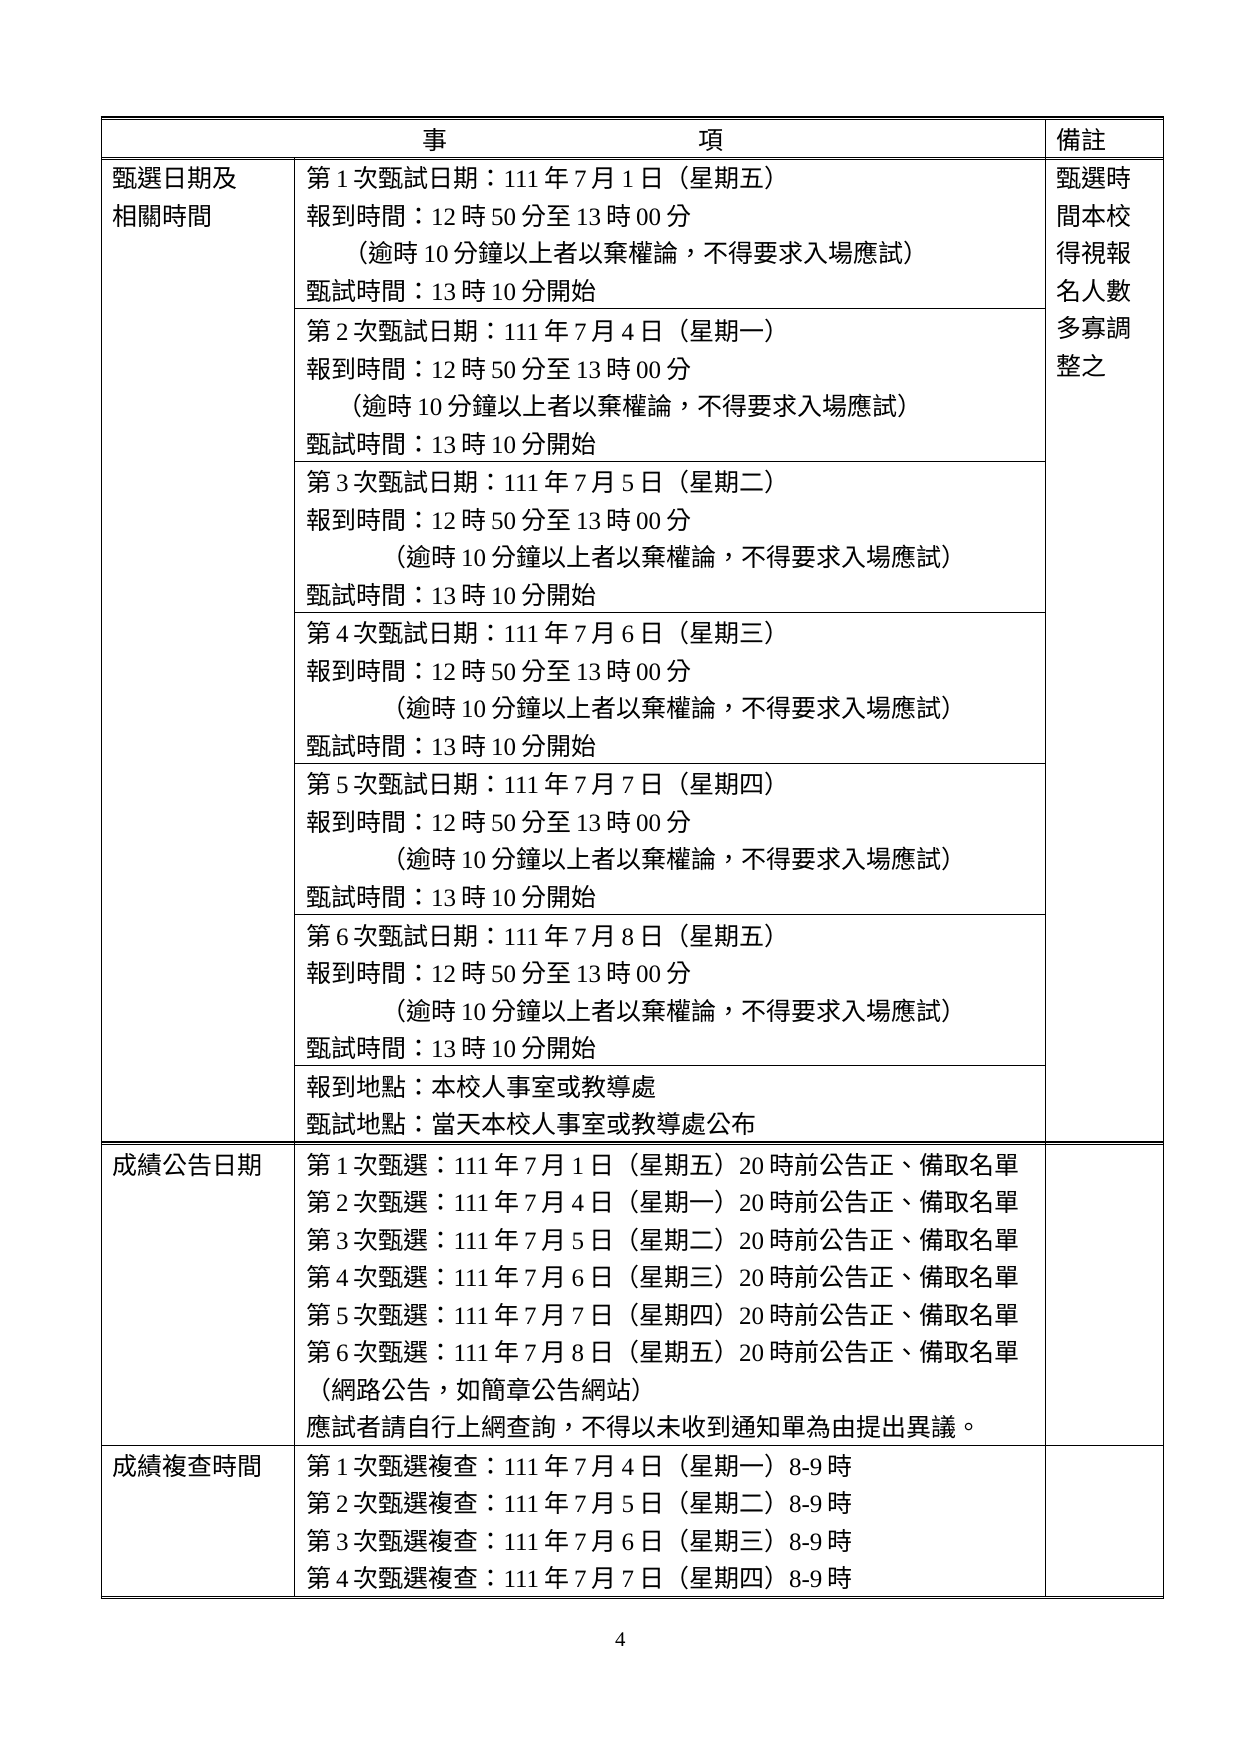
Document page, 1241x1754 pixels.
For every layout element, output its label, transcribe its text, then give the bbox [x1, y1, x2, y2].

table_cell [295, 1446, 1045, 1596]
table_cell 第1次甄選：111年7月1日（星期五）20時前公告正、備取名單 第2次甄選：111年7月4日（星期一）20時前公告正、備取名單 第3次甄選：111年7月5日（星期二）20時前公告正、備取名單 第4次甄選：111年7月6日（星期三）20時前公告正、備取名單 第5次甄選：111年7月7日（星期四）20時前公告正、備取名單 第6次甄選：111年7月8日（星期五）20時前公告正、備取名單 （網路公告，如簡章公告網站） 應試者請自行上網查詢，不得以未收到通知單為由提出異議。 [295, 1145, 1045, 1444]
table_cell 報到地點：本校人事室或教導處 甄試地點：當天本校人事室或教導處公布 [295, 1066, 1045, 1141]
table_cell 成績公告日期 [102, 1145, 294, 1444]
table_cell 第4次甄試日期：111年7月6日（星期三） 報到時間：12時50分至13時00分 （逾時10分鐘以上者以棄權論，不得要求入場應試） 甄試時間：13時10分開始 [295, 613, 1045, 763]
table_cell 甄選時間本校得視報名人數多寡調整之 [1046, 160, 1163, 1141]
table_cell [1046, 1446, 1163, 1596]
table_cell 第3次甄試日期：111年7月5日（星期二） 報到時間：12時50分至13時00分 （逾時10分鐘以上者以棄權論，不得要求入場應試） 甄試時間：13時10分開始 [295, 462, 1045, 612]
table_cell [1046, 1145, 1163, 1444]
table_cell 第1次甄試日期：111年7月1日（星期五） 報到時間：12時50分至13時00分 （逾時10分鐘以上者以棄權論，不得要求入場應試） 甄試時間：13時10分開始 [295, 160, 1045, 308]
table_cell 第5次甄試日期：111年7月7日（星期四） 報到時間：12時50分至13時00分 （逾時10分鐘以上者以棄權論，不得要求入場應試） 甄試時間：13時10分開始 [295, 764, 1045, 914]
table_header 備註 [1046, 120, 1163, 157]
table_cell 第2次甄試日期：111年7月4日（星期一） 報到時間：12時50分至13時00分 （逾時10分鐘以上者以棄權論，不得要求入場應試） 甄試時間：13時10分開始 [295, 309, 1045, 461]
table_header 事 項 [102, 120, 1045, 157]
table_cell 成績複查時間 [102, 1446, 294, 1596]
table_cell 甄選日期及 相關時間 [102, 160, 294, 1141]
table_cell 第6次甄試日期：111年7月8日（星期五） 報到時間：12時50分至13時00分 （逾時10分鐘以上者以棄權論，不得要求入場應試） 甄試時間：13時10分開始 [295, 915, 1045, 1065]
